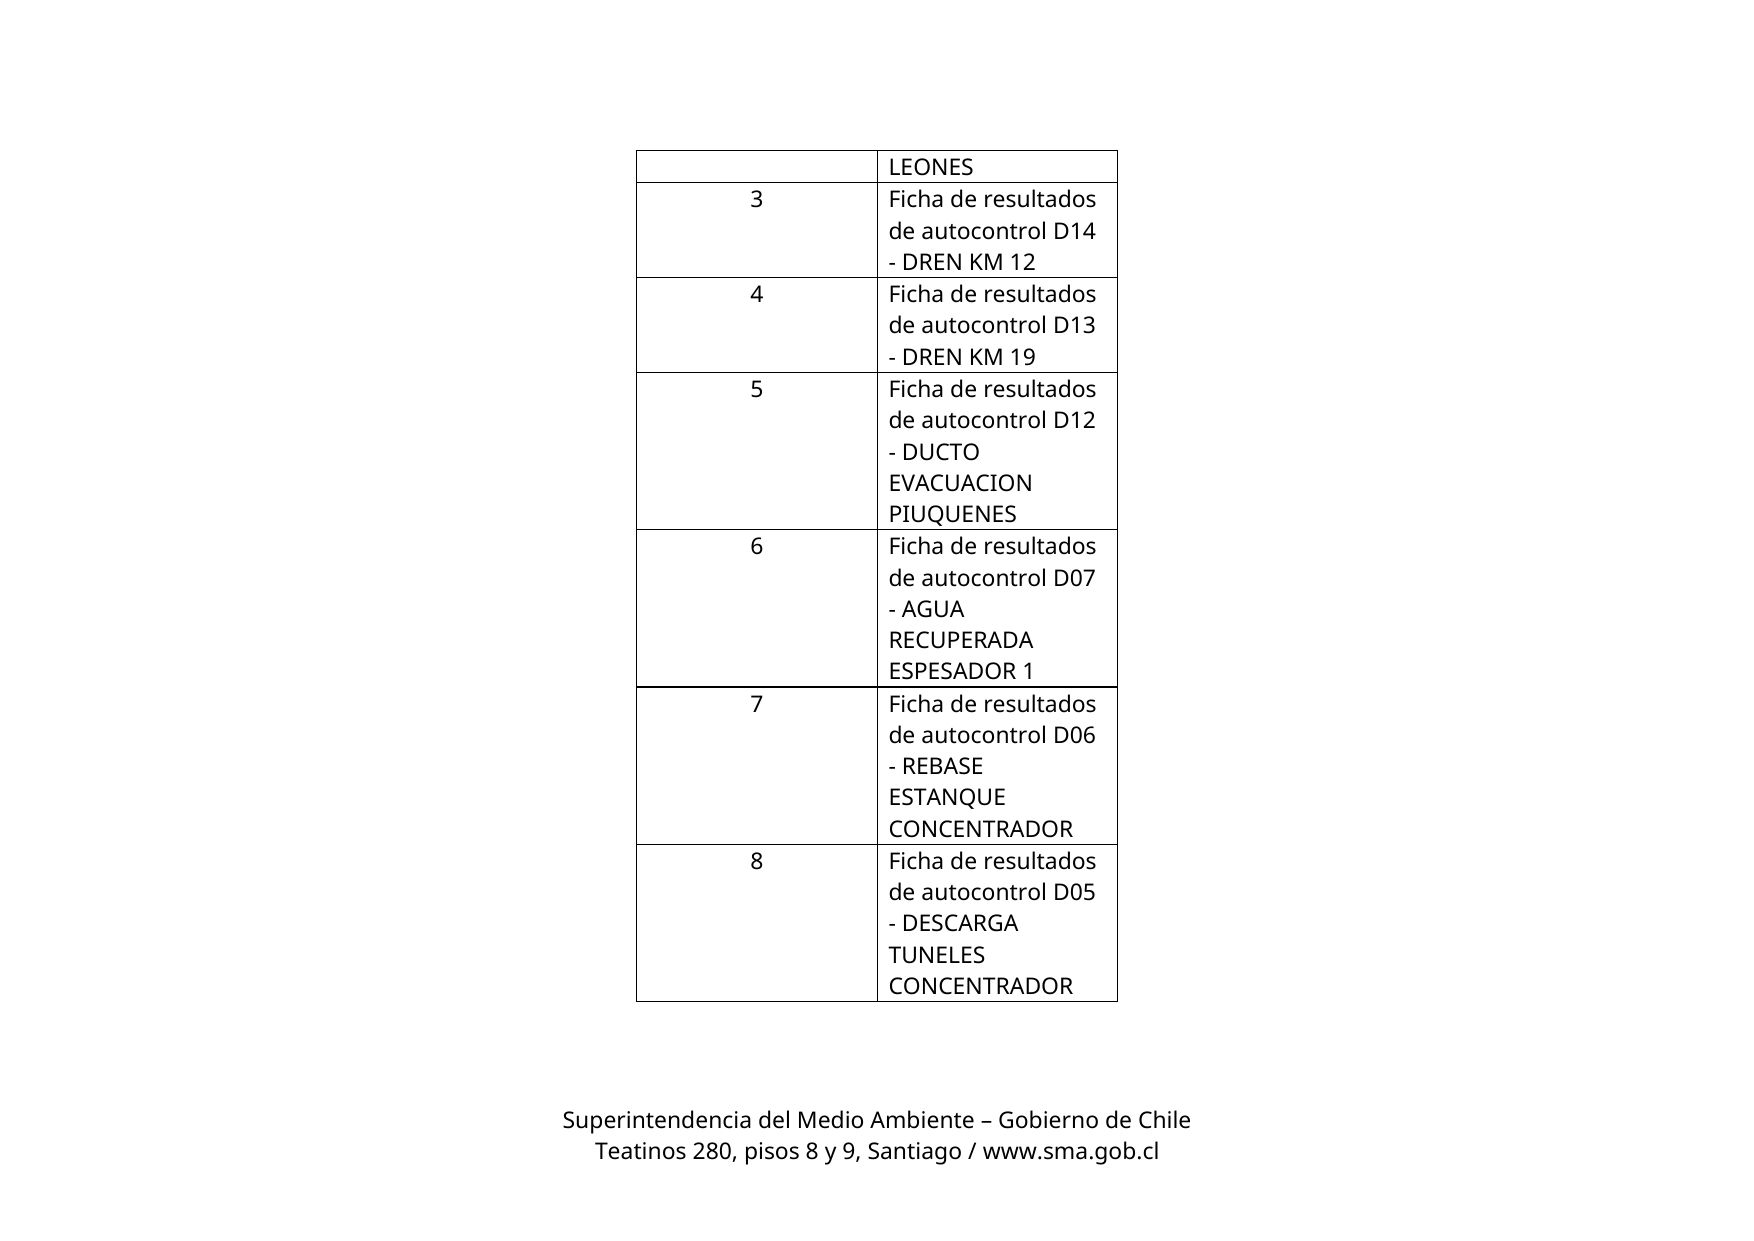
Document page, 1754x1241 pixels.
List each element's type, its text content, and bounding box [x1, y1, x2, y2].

table_cell Ficha de resultados de autocontrol D07 - AGUA RECUPERADA ESPESADOR 1 [878, 530, 1117, 686]
table_cell 7 [637, 688, 877, 844]
table_cell 6 [637, 530, 877, 686]
table_cell 4 [637, 278, 877, 372]
table_cell 3 [637, 183, 877, 277]
table_cell 2 [637, 151, 877, 182]
table_cell Ficha de resultados de autocontrol D05 - DESCARGA TUNELES CONCENTRADOR [878, 845, 1117, 1001]
table_cell Ficha de resultados de autocontrol D14 - DREN KM 12 [878, 183, 1117, 277]
table_cell Ficha de resultados de autocontrol D12 - DUCTO EVACUACION PIUQUENES [878, 373, 1117, 529]
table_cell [878, 151, 1117, 182]
table_cell Ficha de resultados de autocontrol D06 - REBASE ESTANQUE CONCENTRADOR [878, 688, 1117, 844]
table_cell 5 [637, 373, 877, 529]
table_cell Ficha de resultados de autocontrol D13 - DREN KM 19 [878, 278, 1117, 372]
table_cell 8 [637, 845, 877, 1001]
